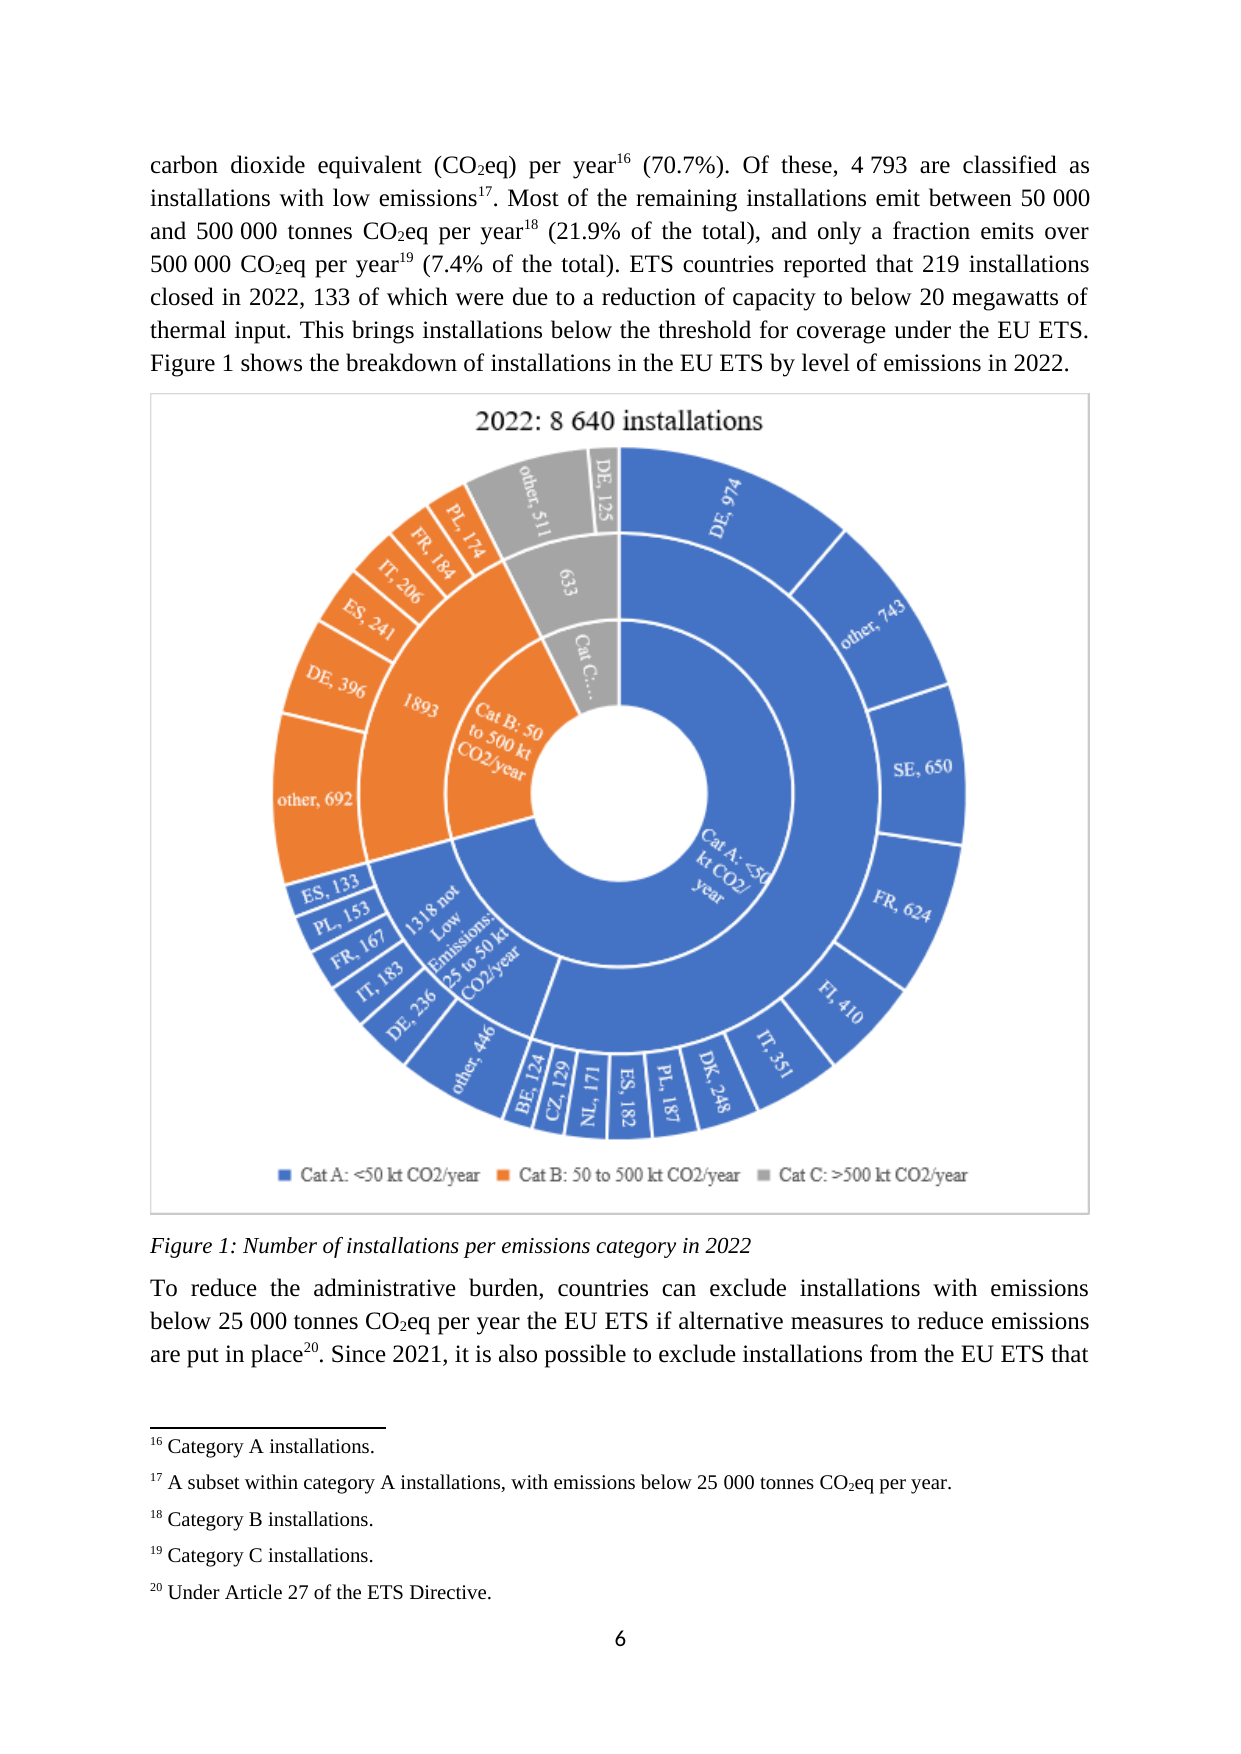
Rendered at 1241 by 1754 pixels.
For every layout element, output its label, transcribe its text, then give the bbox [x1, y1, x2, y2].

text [150, 150, 1090, 377]
text Figure 1: Number of installations per emissions category in 2022 [150, 1232, 1090, 1259]
picture [150, 393, 1091, 1216]
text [150, 1273, 1090, 1368]
